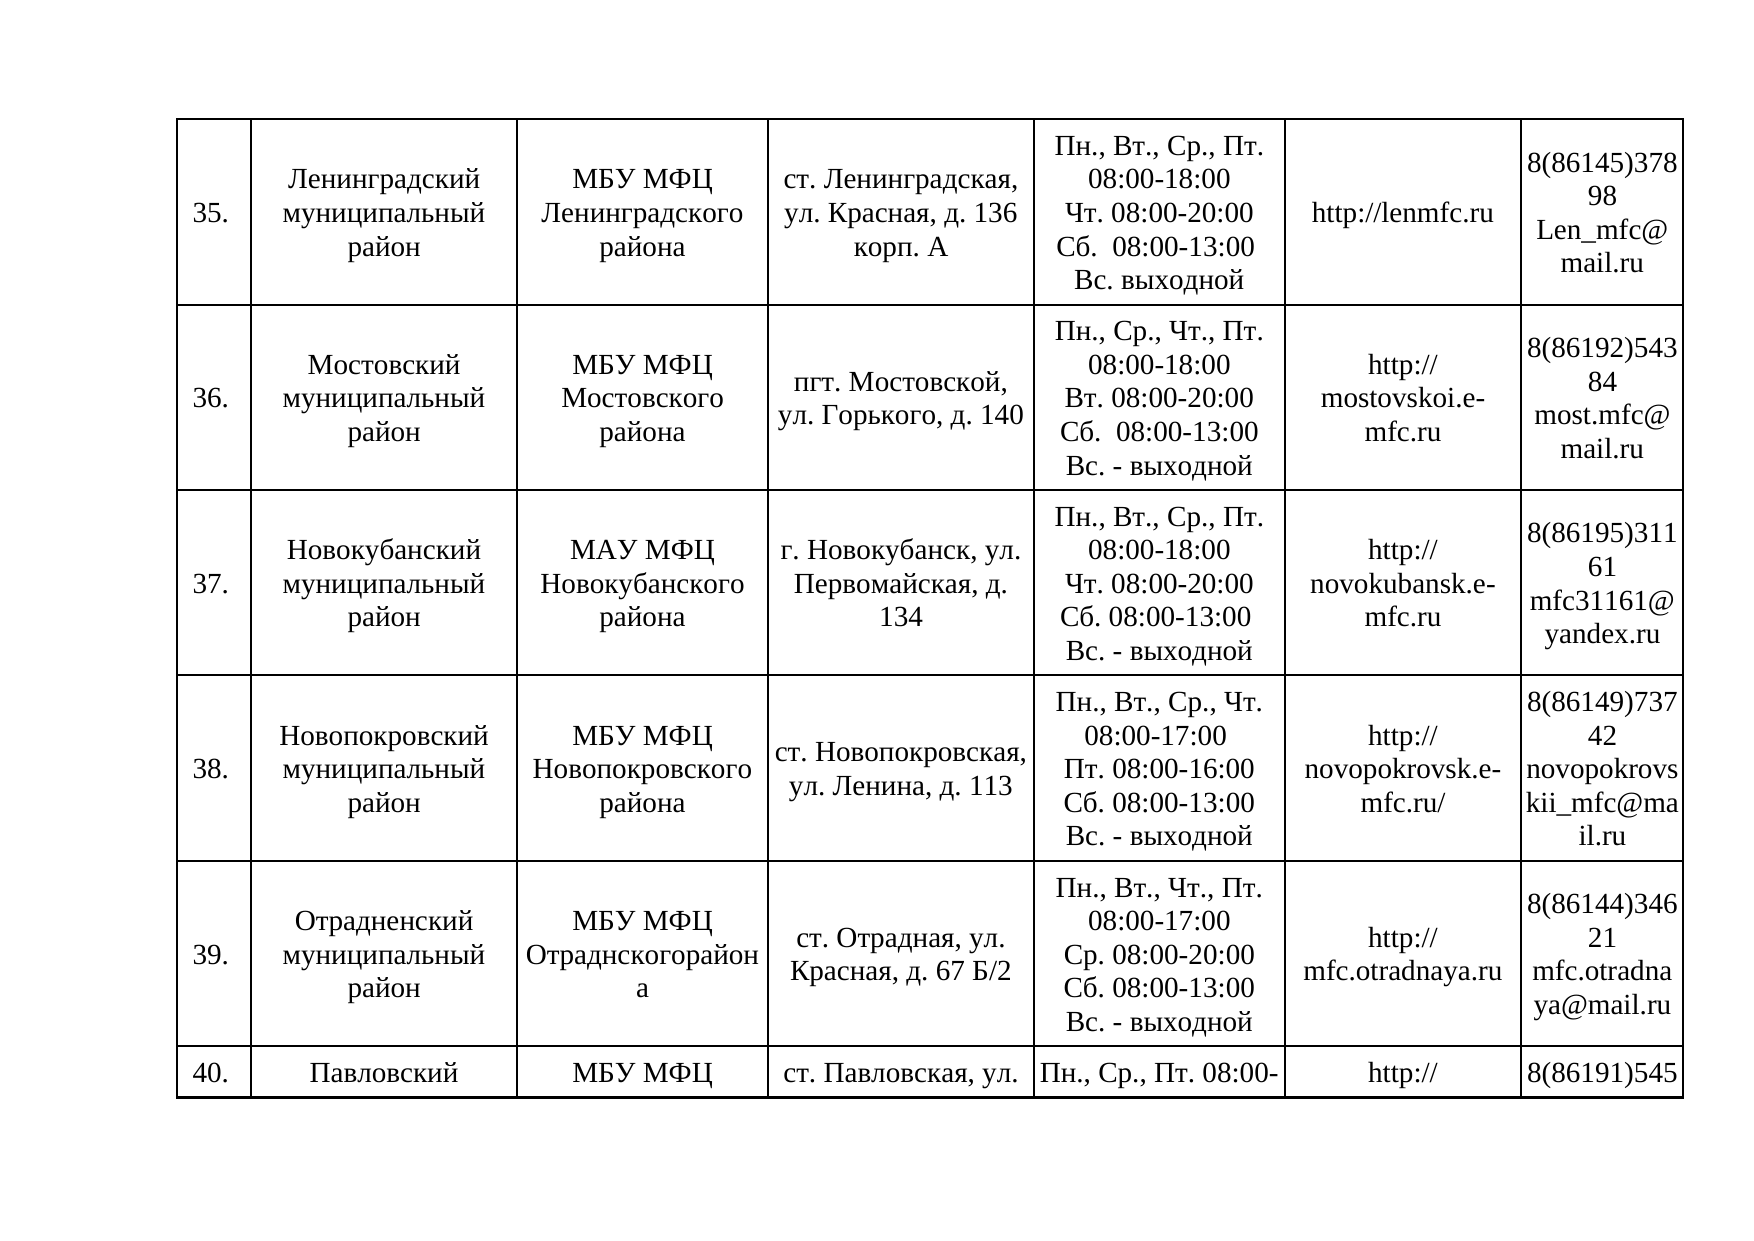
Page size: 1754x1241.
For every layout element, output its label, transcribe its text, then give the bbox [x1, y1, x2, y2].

table_cell Ленинградский муниципальный район [252, 120, 516, 303]
table_cell [178, 862, 250, 1045]
table_cell http://novopokrovsk.e-mfc.ru/ [1286, 676, 1520, 860]
table_cell 8(86144)34621 mfc.otradnaya@mail.ru [1522, 862, 1682, 1045]
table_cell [518, 1047, 767, 1096]
table_cell Отрадненский муниципальный район [252, 862, 516, 1045]
table_cell МБУ МФЦ Новопокровского района [518, 676, 767, 860]
table_cell Новокубанский муниципальный район [252, 491, 516, 674]
table_cell МБУ МФЦ Мостовского района [518, 306, 767, 489]
table_cell 8(86195)31161 mfc31161@yandex.ru [1522, 491, 1682, 674]
table_cell http://mfc.otradnaya.ru [1286, 862, 1520, 1045]
table_cell Пн., Ср., Чт., Пт. 08:00-18:00 Вт. 08:00-20:00 Сб. 08:00-13:00 Вс. - выходной [1035, 306, 1284, 489]
table_cell Пн., Вт., Ср., Пт. 08:00-18:00 Чт. 08:00-20:00 Сб. 08:00-13:00 Вс. - выходной [1035, 491, 1284, 674]
table_cell http://mostovskoi.e-mfc.ru [1286, 306, 1520, 489]
table_cell Мостовский муниципальный район [252, 306, 516, 489]
table_cell ст. Новопокровская, ул. Ленина, д. 113 [769, 676, 1033, 860]
table_cell ст. Ленинградская, ул. Красная, д. 136 корп. А [769, 120, 1033, 303]
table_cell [769, 1047, 1033, 1096]
table_cell Пн., Вт., Ср., Пт. 08:00-18:00 Чт. 08:00-20:00 Сб. 08:00-13:00 Вс. выходной [1035, 120, 1284, 303]
table_cell http://lenmfc.ru [1286, 120, 1520, 303]
table_cell Новопокровский муниципальный район [252, 676, 516, 860]
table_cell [1035, 1047, 1284, 1096]
table_cell [178, 120, 250, 303]
table_cell Пн., Вт., Ср., Чт. 08:00-17:00 Пт. 08:00-16:00 Сб. 08:00-13:00 Вс. - выходной [1035, 676, 1284, 860]
table_cell ст. Отрадная, ул. Красная, д. 67 Б/2 [769, 862, 1033, 1045]
table_cell 8(86145)37898 Len_mfc@mail.ru [1522, 120, 1682, 303]
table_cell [1286, 1047, 1520, 1096]
table_cell 8(86192)54384 most.mfc@mail.ru [1522, 306, 1682, 489]
table_cell [178, 306, 250, 489]
table_cell МАУ МФЦ Новокубанского района [518, 491, 767, 674]
table_cell http://novokubansk.e-mfc.ru [1286, 491, 1520, 674]
table_cell [178, 676, 250, 860]
table_cell Пн., Вт., Чт., Пт. 08:00-17:00 Ср. 08:00-20:00 Сб. 08:00-13:00 Вс. - выходной [1035, 862, 1284, 1045]
table_cell 8(86149)73742 novopokrovskii_mfc@mail.ru [1522, 676, 1682, 860]
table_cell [252, 1047, 516, 1096]
table_cell [178, 1047, 250, 1096]
table_cell [178, 491, 250, 674]
table_cell МБУ МФЦ Отраднскогорайона [518, 862, 767, 1045]
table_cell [1522, 1047, 1682, 1096]
table_cell МБУ МФЦ Ленинградского района [518, 120, 767, 303]
table_cell пгт. Мостовской, ул. Горького, д. 140 [769, 306, 1033, 489]
table_cell г. Новокубанск, ул. Первомайская, д. 134 [769, 491, 1033, 674]
